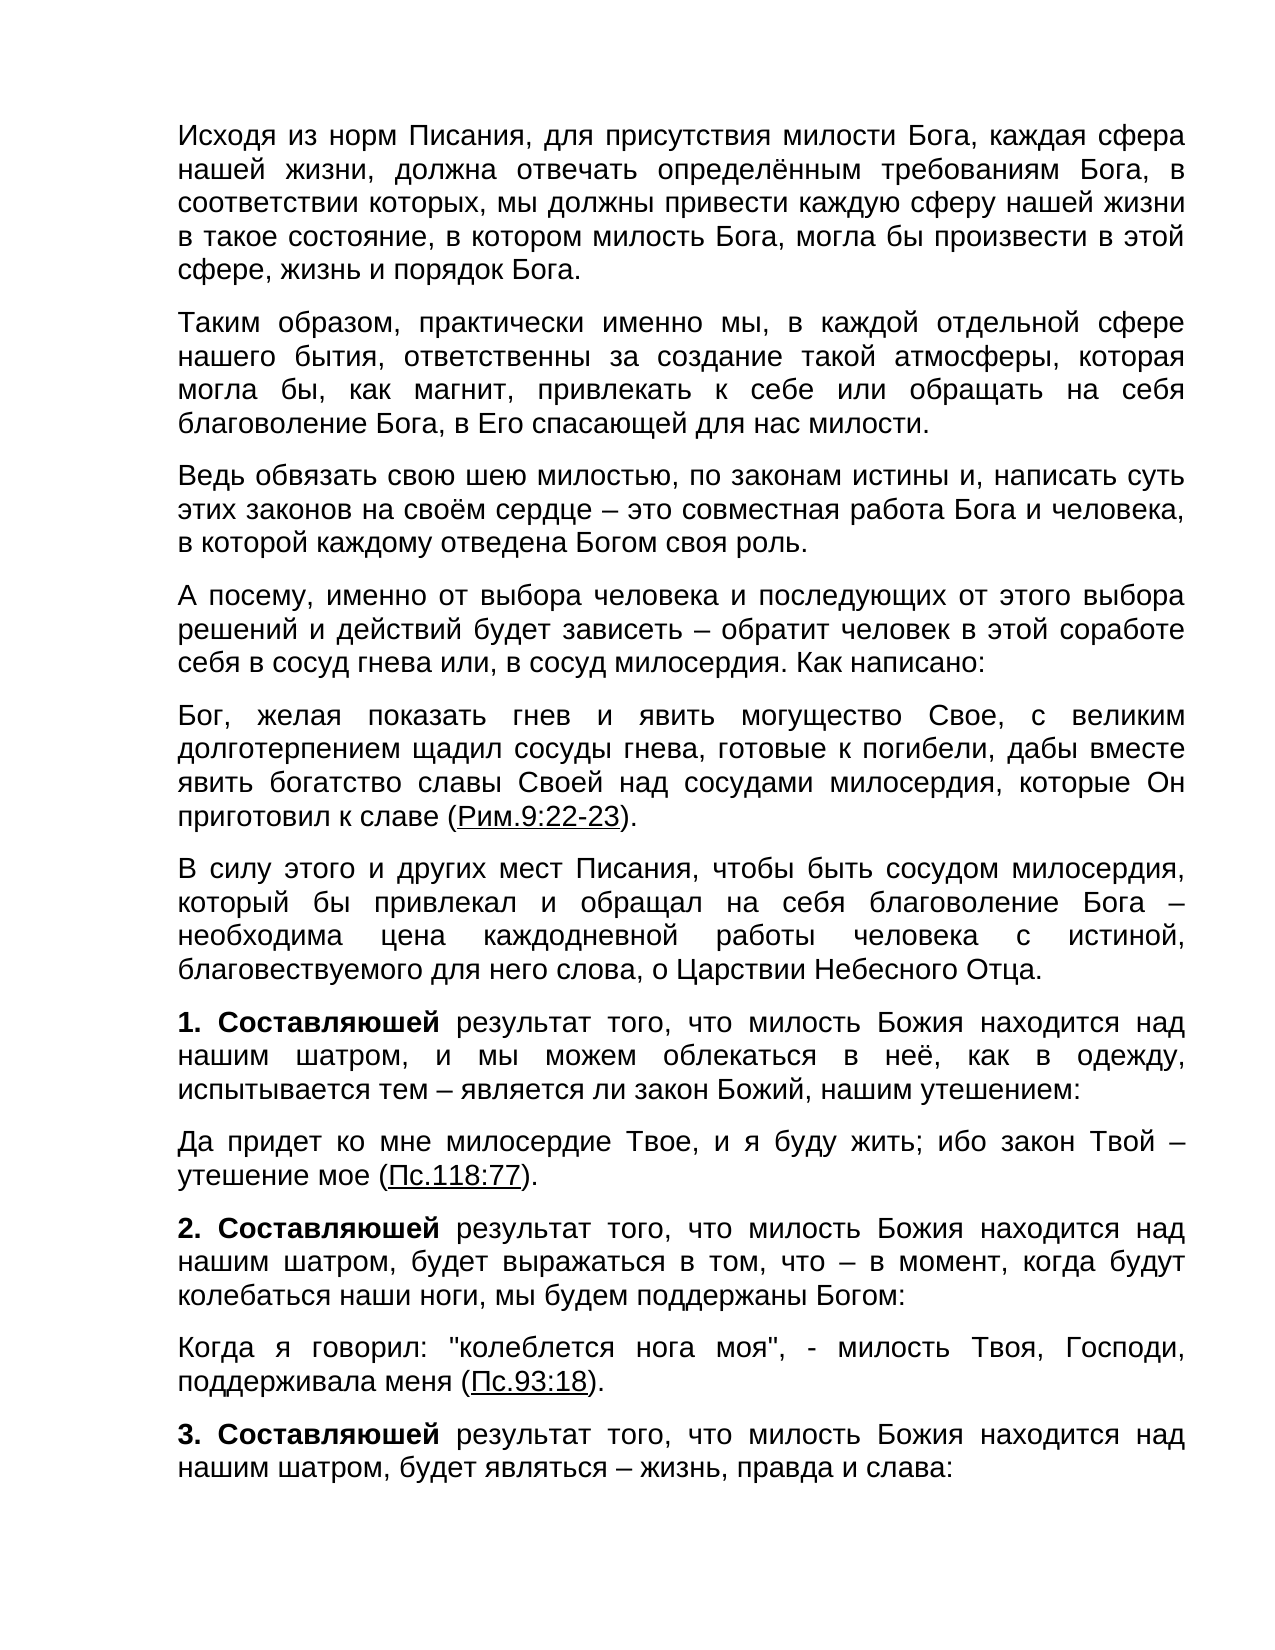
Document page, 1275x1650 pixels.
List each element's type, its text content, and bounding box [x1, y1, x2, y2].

text Когда я говорил: "колеблется нога моя", - милость Твоя, Господи, поддерживала меня (Пс.93:18). [177, 1330, 1186, 1397]
text Ведь обвязать свою шею милостью, по законам истины и, написать суть этих законов на своём сердце – это совместная работа Бога и человека, в которой каждому отведена Богом своя роль. [177, 458, 1186, 559]
text Да придет ко мне милосердие Твое, и я буду жить; ибо закон Твой – утешение мое (Пс.118:77). [177, 1124, 1186, 1191]
text 2. Составляюшей результат того, что милость Божия находится над нашим шатром, будет выражаться в том, что – в момент, когда будут колебаться наши ноги, мы будем поддержаны Богом: [177, 1211, 1186, 1311]
text 3. Составляюшей результат того, что милость Божия находится над нашим шатром, будет являться – жизнь, правда и слава: [177, 1417, 1186, 1484]
text Таким образом, практически именно мы, в каждой отдельной сфере нашего бытия, ответственны за создание такой атмосферы, которая могла бы, как магнит, привлекать к себе или обращать на себя благоволение Бога, в Его спасающей для нас милости. [177, 305, 1186, 439]
text Исходя из норм Писания, для присутствия милости Бога, каждая сфера нашей жизни, должна отвечать определённым требованиям Бога, в соответствии которых, мы должны привести каждую сферу нашей жизни в такое состояние, в котором милость Бога, могла бы произвести в этой сфере, жизнь и порядок Бога. [177, 118, 1186, 286]
text А посему, именно от выбора человека и последующих от этого выбора решений и действий будет зависеть – обратит человек в этой соработе себя в сосуд гнева или, в сосуд милосердия. Как написано: [177, 578, 1186, 679]
text В силу этого и других мест Писания, чтобы быть сосудом милосердия, который бы привлекал и обращал на себя благоволение Бога – необходима цена каждодневной работы человека с истиной, благовествуемого для него слова, о Царствии Небесного Отца. [177, 851, 1186, 985]
text Бог, желая показать гнев и явить могущество Свое, с великим долготерпением щадил сосуды гнева, готовые к погибели, дабы вместе явить богатство славы Своей над сосудами милосердия, которые Он приготовил к славе (Рим.9:22-23). [177, 698, 1186, 832]
text 1. Составляюшей результат того, что милость Божия находится над нашим шатром, и мы можем облекаться в неё, как в одежду, испытывается тем – является ли закон Божий, нашим утешением: [177, 1004, 1186, 1105]
